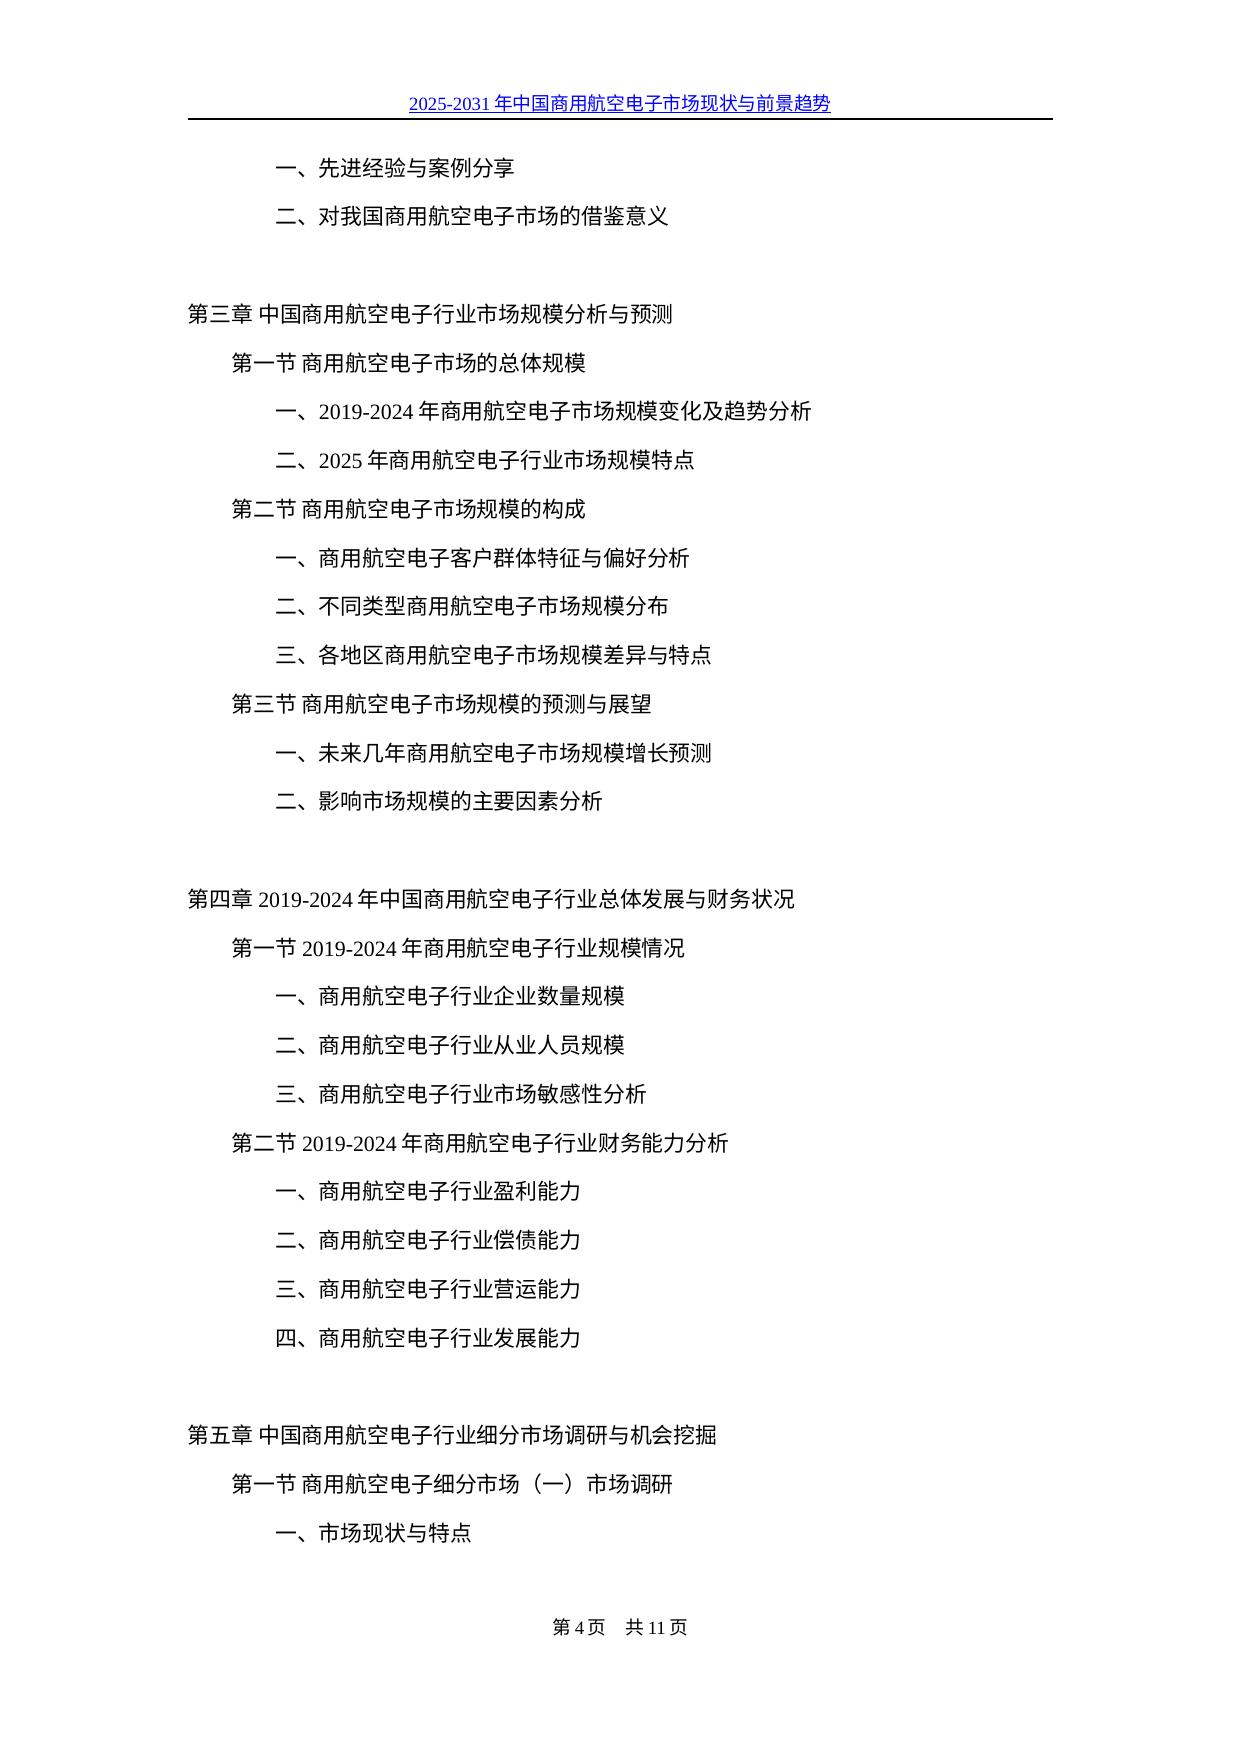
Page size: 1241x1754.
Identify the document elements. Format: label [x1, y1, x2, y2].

text [187, 150, 1053, 1548]
